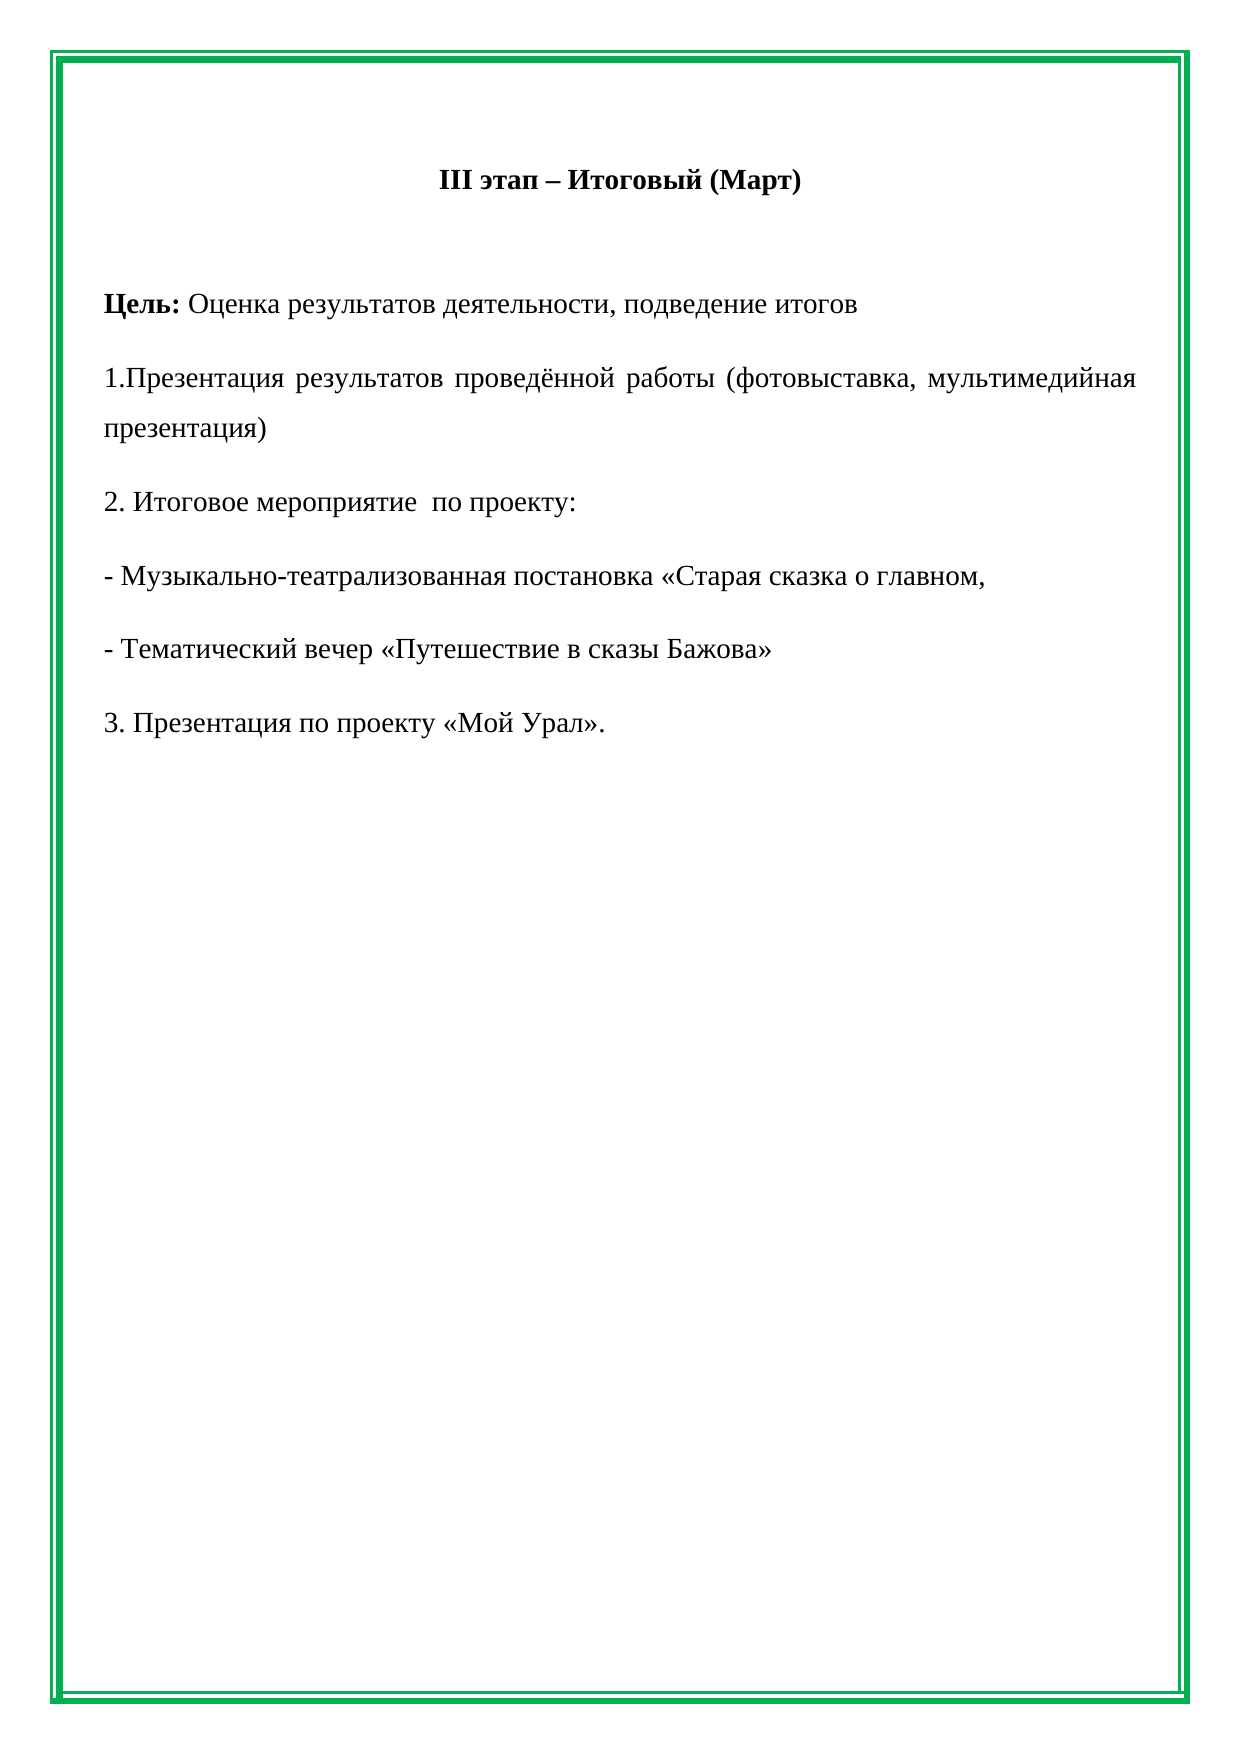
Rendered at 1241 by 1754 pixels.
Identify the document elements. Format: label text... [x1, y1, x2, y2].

text III этап – Итоговый (Март) [103, 162, 1137, 196]
text - Тематический вечер «Путешествие в сказы Бажова» [103, 632, 1137, 665]
text - Музыкально-театрализованная постановка «Старая сказка о главном, [103, 558, 1137, 591]
text 3. Презентация по проекту «Мой Урал». [103, 705, 1137, 739]
text 1.Презентация результатов проведённой работы (фотовыставка, мультимедийная презентация) [103, 360, 1137, 444]
text Цель: Оценка результатов деятельности, подведение итогов [103, 286, 1137, 320]
text 2. Итоговое мероприятие по проекту: [103, 484, 1137, 518]
